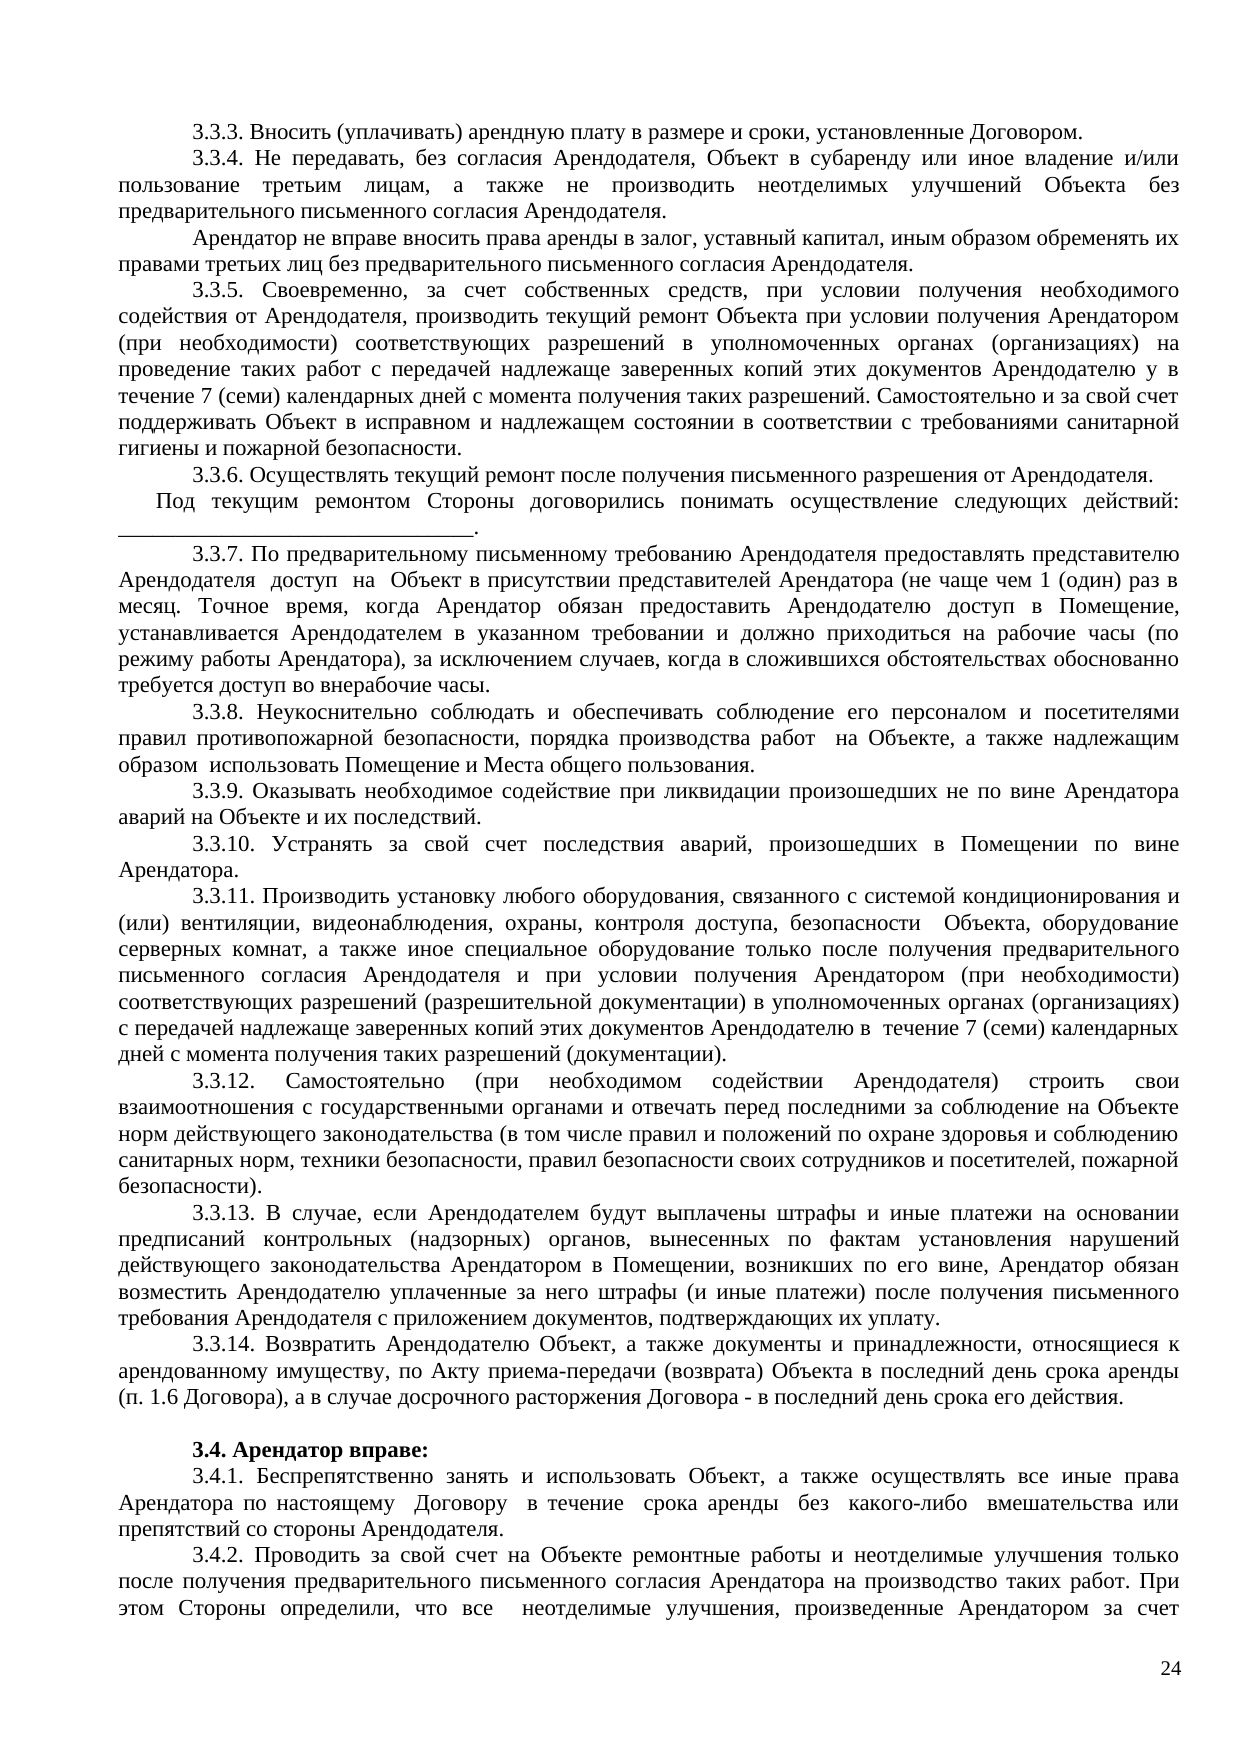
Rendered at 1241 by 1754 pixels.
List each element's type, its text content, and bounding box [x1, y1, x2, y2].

text 3.3.5. Своевременно, за счет собственных средств, при условии получения необходимого содействия от Арендодателя, производить текущий ремонт Объекта при условии получения Арендатором (при необходимости) соответствующих разрешений в уполномоченных органах (организациях) на проведение таких работ с передачей надлежаще заверенных копий этих документов Арендодателю у в течение 7 (семи) календарных дней с момента получения таких разрешений. Самостоятельно и за свой счет поддерживать Объект в исправном и надлежащем состоянии в соответствии с требованиями санитарной гигиены и пожарной безопасности. [118, 276, 1181, 461]
text 3.3.11. Производить установку любого оборудования, связанного с системой кондиционирования и (или) вентиляции, видеонаблюдения, охраны, контроля доступа, безопасности Объекта, оборудование серверных комнат, а также иное специальное оборудование только после получения предварительного письменного согласия Арендодателя и при условии получения Арендатором (при необходимости) соответствующих разрешений (разрешительной документации) в уполномоченных органах (организациях) с передачей надлежаще заверенных копий этих документов Арендодателю в течение 7 (семи) календарных дней с момента получения таких разрешений (документации). [118, 882, 1181, 1067]
text 3.3.14. Возвратить Арендодателю Объект, а также документы и принадлежности, относящиеся к арендованному имуществу, по Акту приема-передачи (возврата) Объекта в последний день срока аренды (п. 1.6 Договора), а в случае досрочного расторжения Договора - в последний день срока его действия. [118, 1330, 1181, 1409]
text 3.3.9. Оказывать необходимое содействие при ликвидации произошедших не по вине Арендатора аварий на Объекте и их последствий. [118, 777, 1181, 830]
text 3.4.1. Беспрепятственно занять и использовать Объект, а также осуществлять все иные права Арендатора по настоящему Договору в течение срока аренды без какого-либо вмешательства или препятствий со стороны Арендодателя. [118, 1462, 1181, 1541]
text 3.3.8. Неукоснительно соблюдать и обеспечивать соблюдение его персоналом и посетителями правил противопожарной безопасности, порядка производства работ на Объекте, а также надлежащим образом использовать Помещение и Места общего пользования. [118, 698, 1181, 777]
text 3.3.3. Вносить (уплачивать) арендную плату в размере и сроки, установленные Договором. [118, 118, 1181, 144]
text Под текущим ремонтом Стороны договорились понимать осуществление следующих действий: _______________________________. [118, 487, 1181, 540]
text 3.3.12. Самостоятельно (при необходимом содействии Арендодателя) строить свои взаимоотношения с государственными органами и отвечать перед последними за соблюдение на Объекте норм действующего законодательства (в том числе правил и положений по охране здоровья и соблюдению санитарных норм, техники безопасности, правил безопасности своих сотрудников и посетителей, пожарной безопасности). [118, 1067, 1181, 1199]
text 3.3.6. Осуществлять текущий ремонт после получения письменного разрешения от Арендодателя. [118, 461, 1181, 487]
text 3.3.7. По предварительному письменному требованию Арендодателя предоставлять представителю Арендодателя доступ на Объект в присутствии представителей Арендатора (не чаще чем 1 (один) раз в месяц. Точное время, когда Арендатор обязан предоставить Арендодателю доступ в Помещение, устанавливается Арендодателем в указанном требовании и должно приходиться на рабочие часы (по режиму работы Арендатора), за исключением случаев, когда в сложившихся обстоятельствах обоснованно требуется доступ во внерабочие часы. [118, 540, 1181, 698]
text Арендатор не вправе вносить права аренды в залог, уставный капитал, иным образом обременять их правами третьих лиц без предварительного письменного согласия Арендодателя. [118, 223, 1181, 276]
text 3.3.10. Устранять за свой счет последствия аварий, произошедших в Помещении по вине Арендатора. [118, 830, 1181, 882]
text 3.3.13. В случае, если Арендодателем будут выплачены штрафы и иные платежи на основании предписаний контрольных (надзорных) органов, вынесенных по фактам установления нарушений действующего законодательства Арендатором в Помещении, возникших по его вине, Арендатор обязан возместить Арендодателю уплаченные за него штрафы (и иные платежи) после получения письменного требования Арендодателя с приложением документов, подтверждающих их уплату. [118, 1199, 1181, 1330]
text 3.4. Арендатор вправе: [118, 1436, 1181, 1462]
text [118, 1541, 1181, 1620]
text 3.3.4. Не передавать, без согласия Арендодателя, Объект в субаренду или иное владение и/или пользование третьим лицам, а также не производить неотделимых улучшений Объекта без предварительного письменного согласия Арендодателя. [118, 144, 1181, 223]
